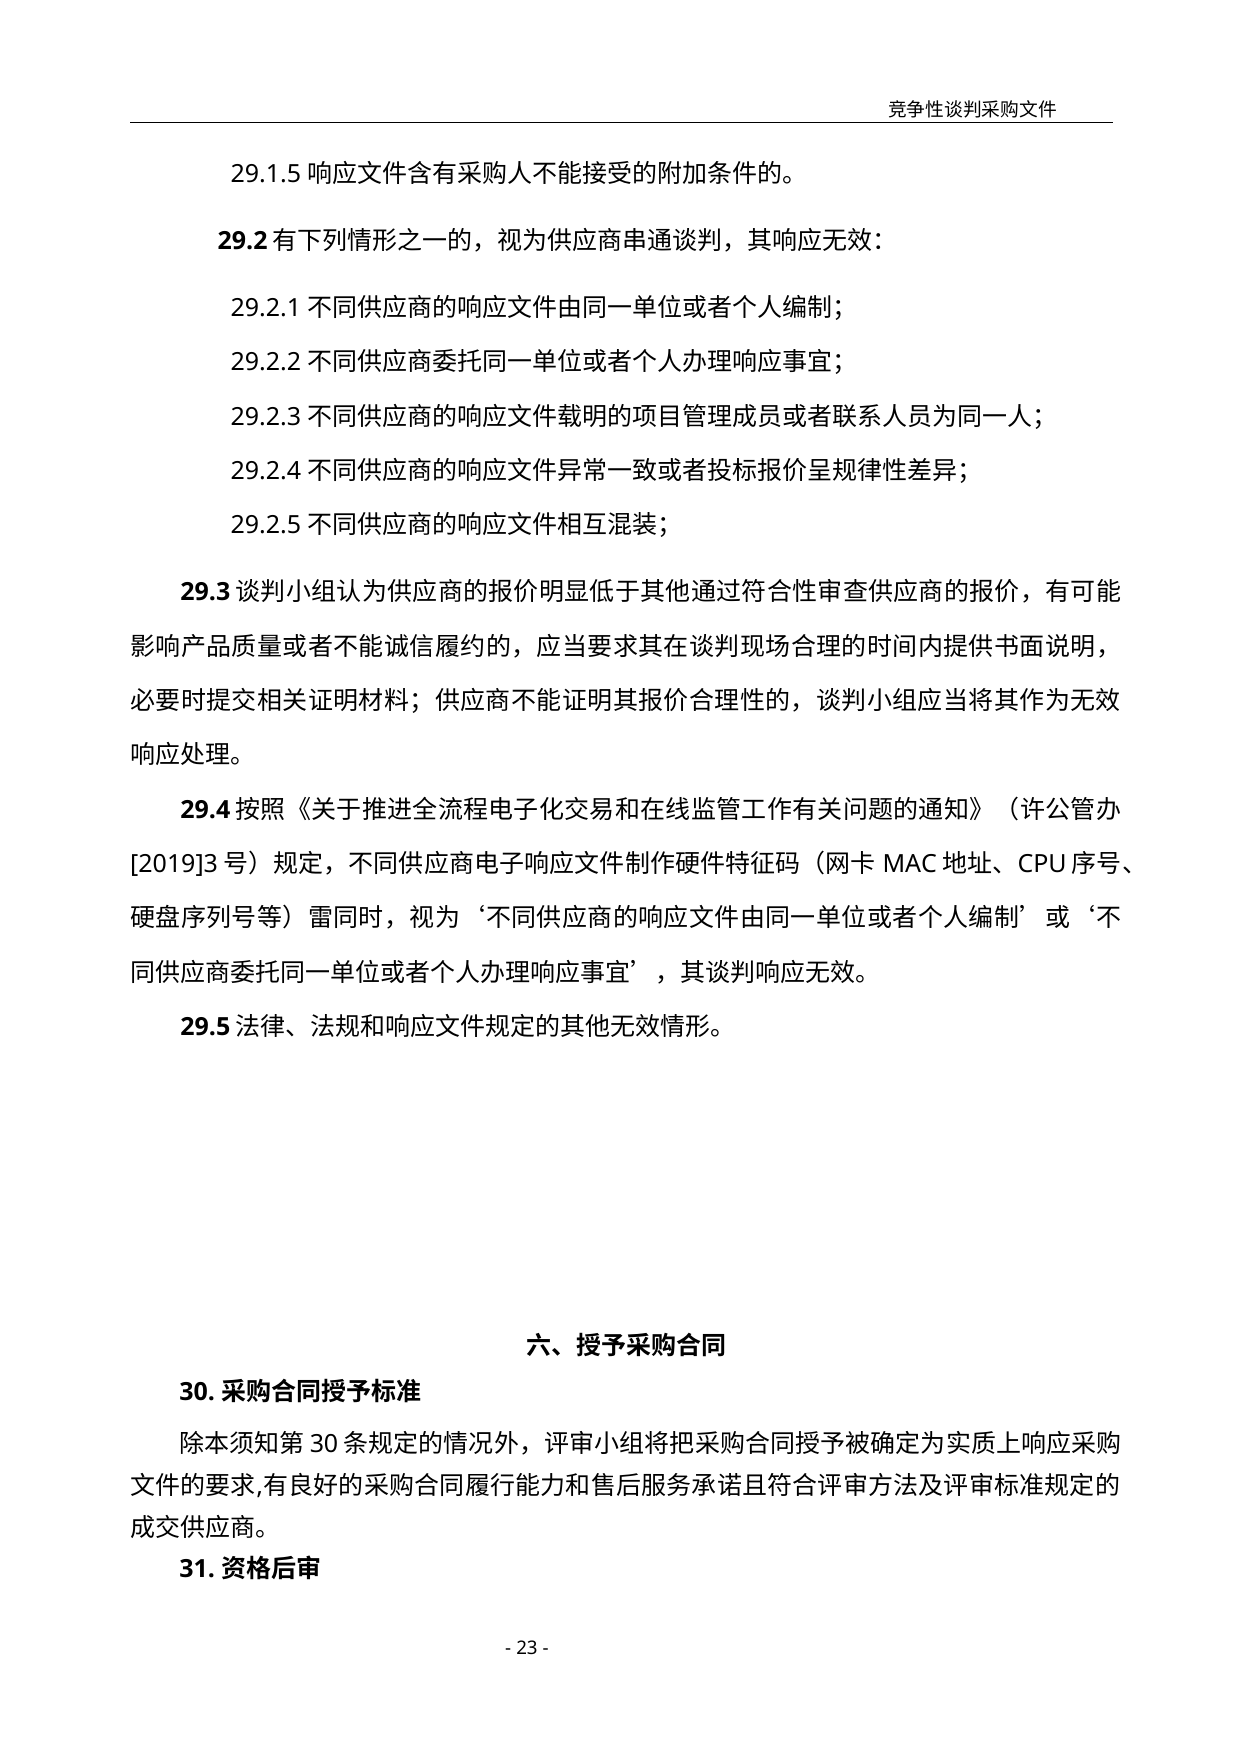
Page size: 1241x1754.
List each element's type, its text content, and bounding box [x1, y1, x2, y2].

list 29.2.4 不同供应商的响应文件异常一致或者投标报价呈规律性差异； [230, 450, 1122, 487]
text 除本须知第30条规定的情况外，评审小组将把采购合同授予被确定为实质上响应采购文件的要求,有良好的采购合同履行能力和售后服务承诺且符合评审方法及评审标准规定的成交供应商。 [130, 1419, 1122, 1544]
list 29.2.1 不同供应商的响应文件由同一单位或者个人编制； [230, 287, 1122, 323]
text 30. 采购合同授予标准 [130, 1373, 1122, 1407]
text 31. 资格后审 [130, 1544, 1122, 1586]
text 29.3谈判小组认为供应商的报价明显低于其他通过符合性审查供应商的报价，有可能影响产品质量或者不能诚信履约的，应当要求其在谈判现场合理的时间内提供书面说明，必要时提交相关证明材料；供应商不能证明其报价合理性的，谈判小组应当将其作为无效响应处理。 [130, 572, 1122, 771]
list 29.2.2 不同供应商委托同一单位或者个人办理响应事宜； [230, 342, 1122, 378]
text 29.2有下列情形之一的，视为供应商串通谈判，其响应无效： [174, 220, 1122, 257]
list 29.1.5 响应文件含有采购人不能接受的附加条件的。 [230, 153, 1122, 190]
text 29.4按照《关于推进全流程电子化交易和在线监管工作有关问题的通知》（许公管办[2019]3号）规定，不同供应商电子响应文件制作硬件特征码（网卡MAC地址、CPU序号、硬盘序列号等）雷同时，视为‘不同供应商的响应文件由同一单位或者个人编制’或‘不同供应商委托同一单位或者个人办理响应事宜’，其谈判响应无效。 [130, 789, 1122, 988]
list 29.2.5 不同供应商的响应文件相互混装； [230, 505, 1122, 541]
text 29.5法律、法规和响应文件规定的其他无效情形。 [130, 1007, 1122, 1043]
list 29.2.3 不同供应商的响应文件载明的项目管理成员或者联系人员为同一人； [230, 396, 1122, 432]
text 六、授予采购合同 [130, 1328, 1122, 1361]
